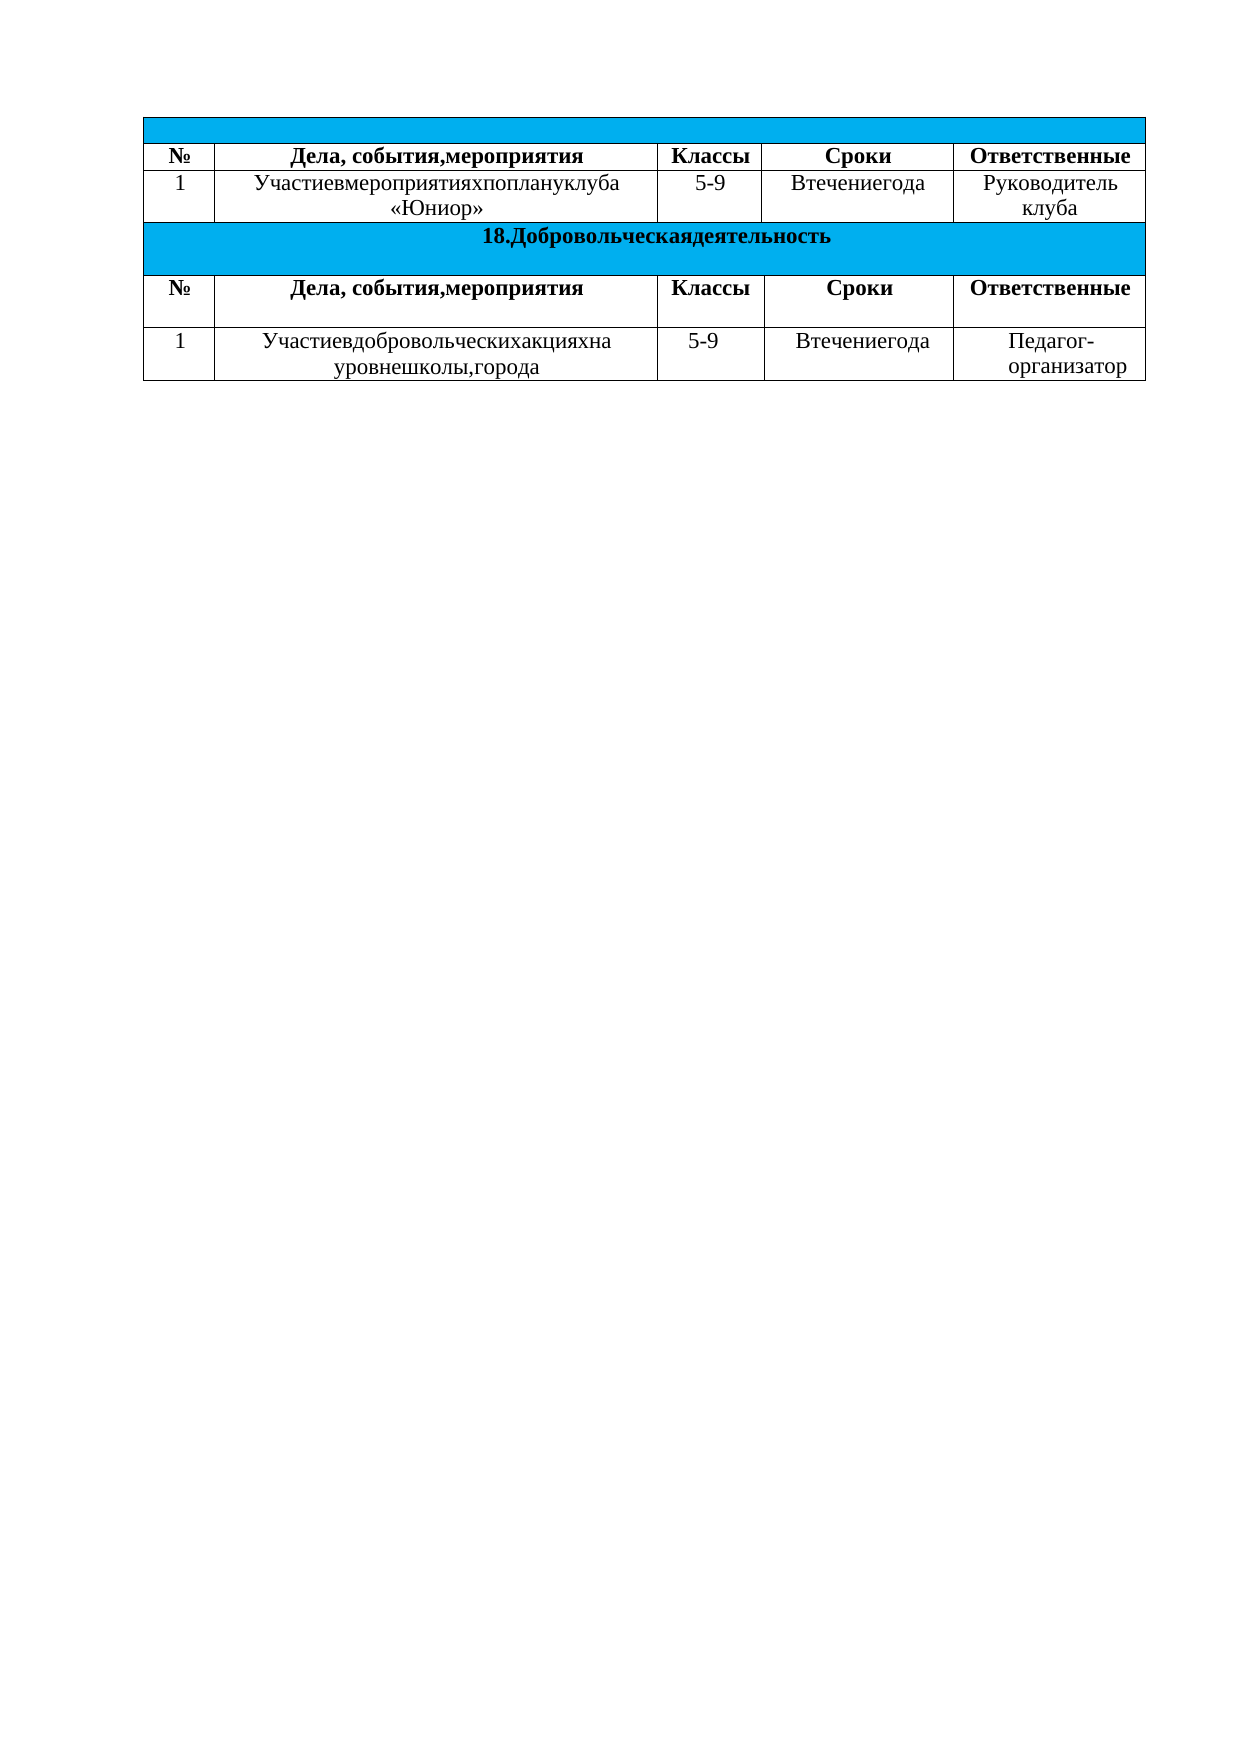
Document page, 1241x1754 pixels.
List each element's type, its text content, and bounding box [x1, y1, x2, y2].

table_cell 18.Добровольческаядеятельность [144, 223, 1145, 275]
table_header [144, 118, 1145, 143]
table_cell Участиевмероприятияхпоплануклуба «Юниор» [215, 171, 657, 222]
table_cell Сроки [762, 144, 953, 169]
table_cell 1 [144, 328, 214, 380]
table_cell Сроки [765, 276, 953, 327]
table_cell Ответственные [954, 144, 1145, 169]
table_cell 5-9 [658, 328, 764, 380]
table_cell № [144, 276, 214, 327]
table_cell Дела, события,мероприятия [215, 276, 657, 327]
table_cell Руководитель клуба [954, 171, 1145, 222]
table_cell Участиевдобровольческихакцияхна уровнешколы,города [215, 328, 657, 380]
table_cell Педагог-организатор [954, 328, 1145, 380]
table_cell № [144, 144, 214, 169]
table_cell Классы [658, 276, 764, 327]
table_cell Классы [658, 144, 761, 169]
table_cell Втечениегода [762, 171, 953, 222]
table_cell 1 [144, 171, 214, 222]
table_cell Дела, события,мероприятия [215, 144, 657, 169]
table_cell Ответственные [954, 276, 1145, 327]
table_cell 5-9 [658, 171, 761, 222]
table_cell Втечениегода [765, 328, 953, 380]
